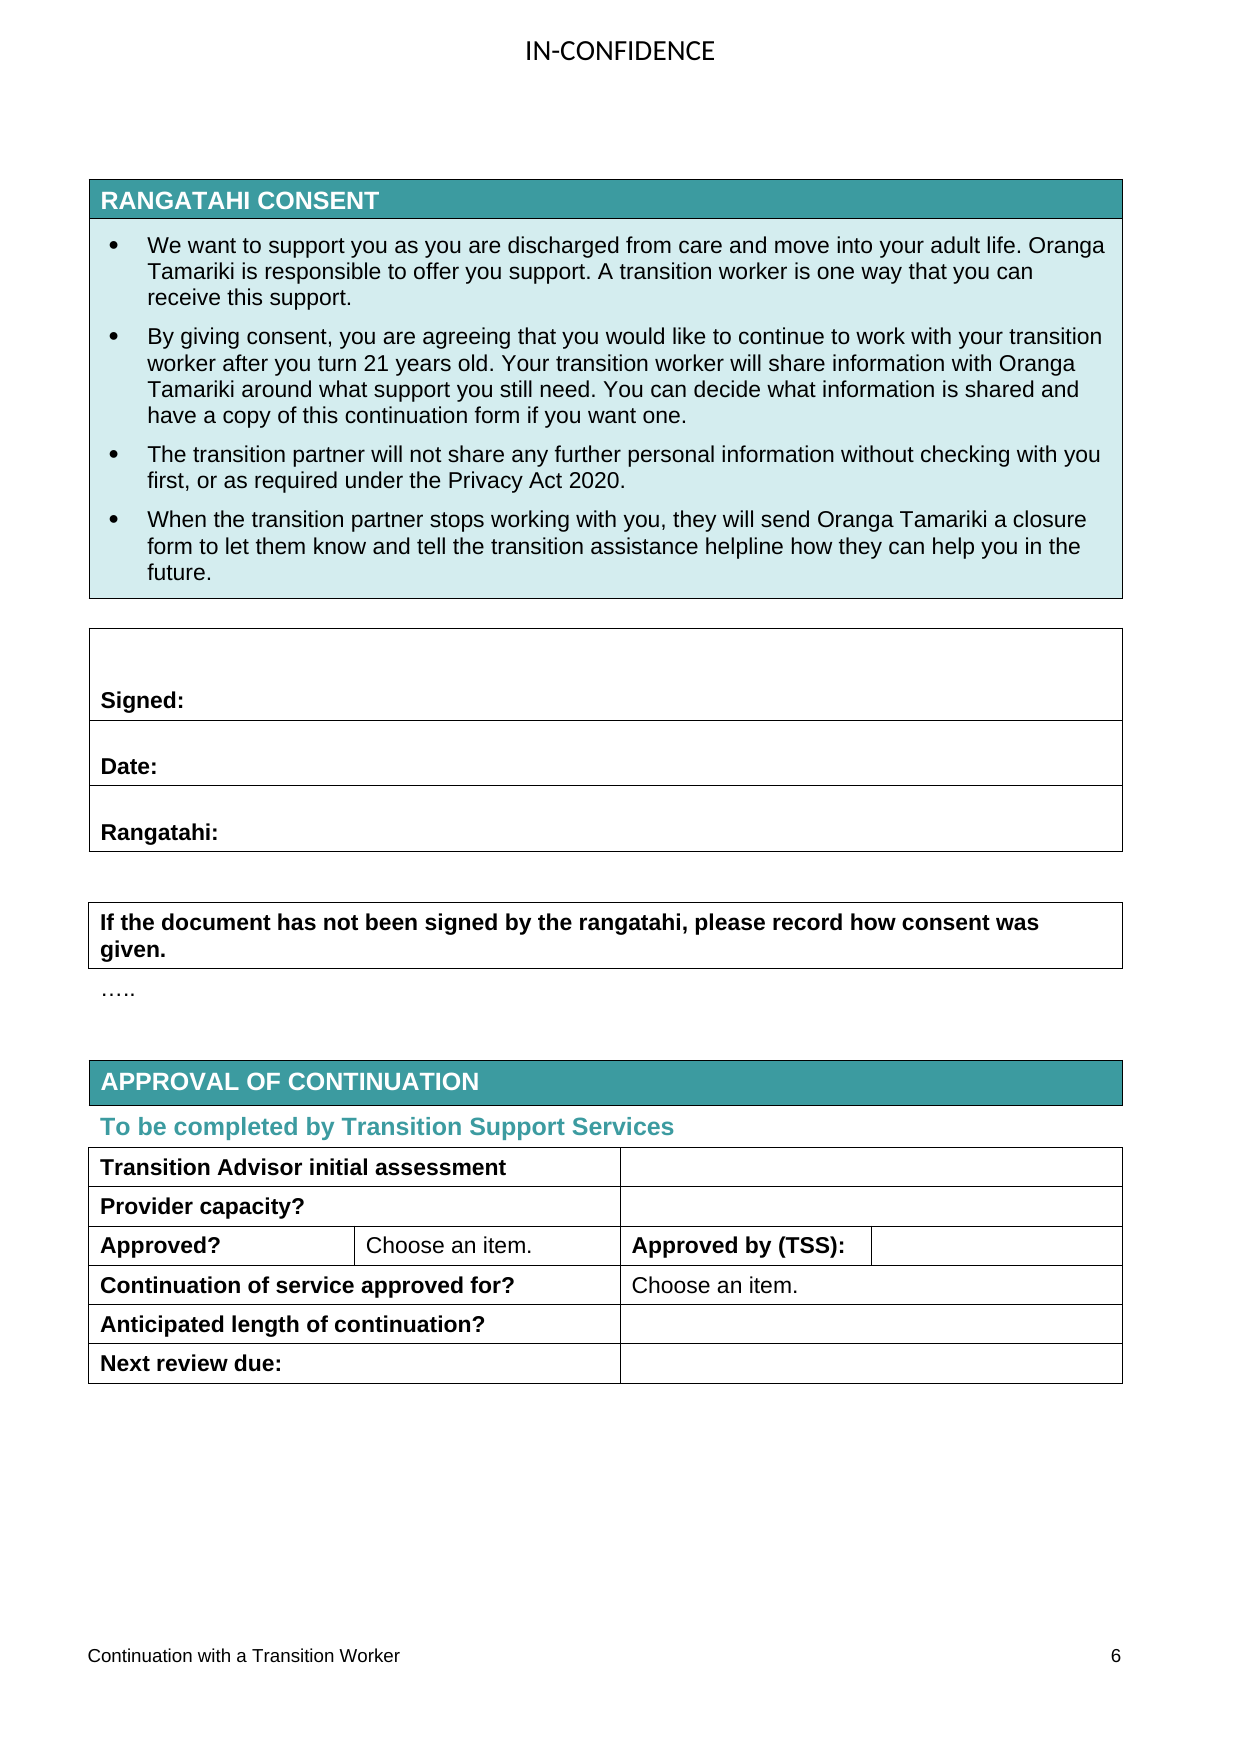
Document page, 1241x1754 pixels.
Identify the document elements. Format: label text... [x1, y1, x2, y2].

table_cell Rangatahi: [90, 786, 1122, 851]
table_cell Approved? [89, 1227, 354, 1265]
table_header APPROVAL OF CONTINUATION [90, 1061, 1122, 1105]
table_cell [872, 1227, 1122, 1265]
table_header RANGATAHI CONSENT [90, 180, 1122, 218]
table_cell [621, 1187, 1122, 1226]
table_cell Provider capacity? [89, 1187, 620, 1226]
table_cell Continuation of service approved for? [89, 1266, 620, 1304]
table_cell We want to support you as you are discharged from care and move into your adult life. Oranga Tamariki is responsible to offer you support. A transition worker is one way that you can receive this support. By giving consent, you are agreeing that you would like to continue to work with your transition worker after you turn 21 years old. Your transition worker will share information with Oranga Tamariki around what support you still need. You can decide what information is shared and have a copy of this continuation form if you want one. The transition partner will not share any further personal information without checking with you first, or as required under the Privacy Act 2020. When the transition partner stops working with you, they will send Oranga Tamariki a closure form to let them know and tell the transition assistance helpline how they can help you in the future. [90, 219, 1122, 598]
table_cell ….. [89, 969, 1122, 1033]
table_cell Transition Advisor initial assessment [89, 1148, 620, 1186]
table_cell Approved by (TSS): [621, 1227, 871, 1265]
table_header If the document has not been signed by the rangatahi, please record how consent was given. [89, 903, 1122, 968]
table_cell [621, 1148, 1122, 1186]
table_cell Date: [90, 721, 1122, 785]
table_header Signed: [90, 629, 1122, 719]
table_cell Next review due: [89, 1344, 620, 1383]
table_cell [621, 1344, 1122, 1383]
table_cell [355, 1227, 620, 1265]
table_cell [621, 1305, 1122, 1343]
table_cell Anticipated length of continuation? [89, 1305, 620, 1343]
table_header To be completed by Transition Support Services [89, 1106, 1122, 1147]
table_cell [621, 1266, 1122, 1304]
